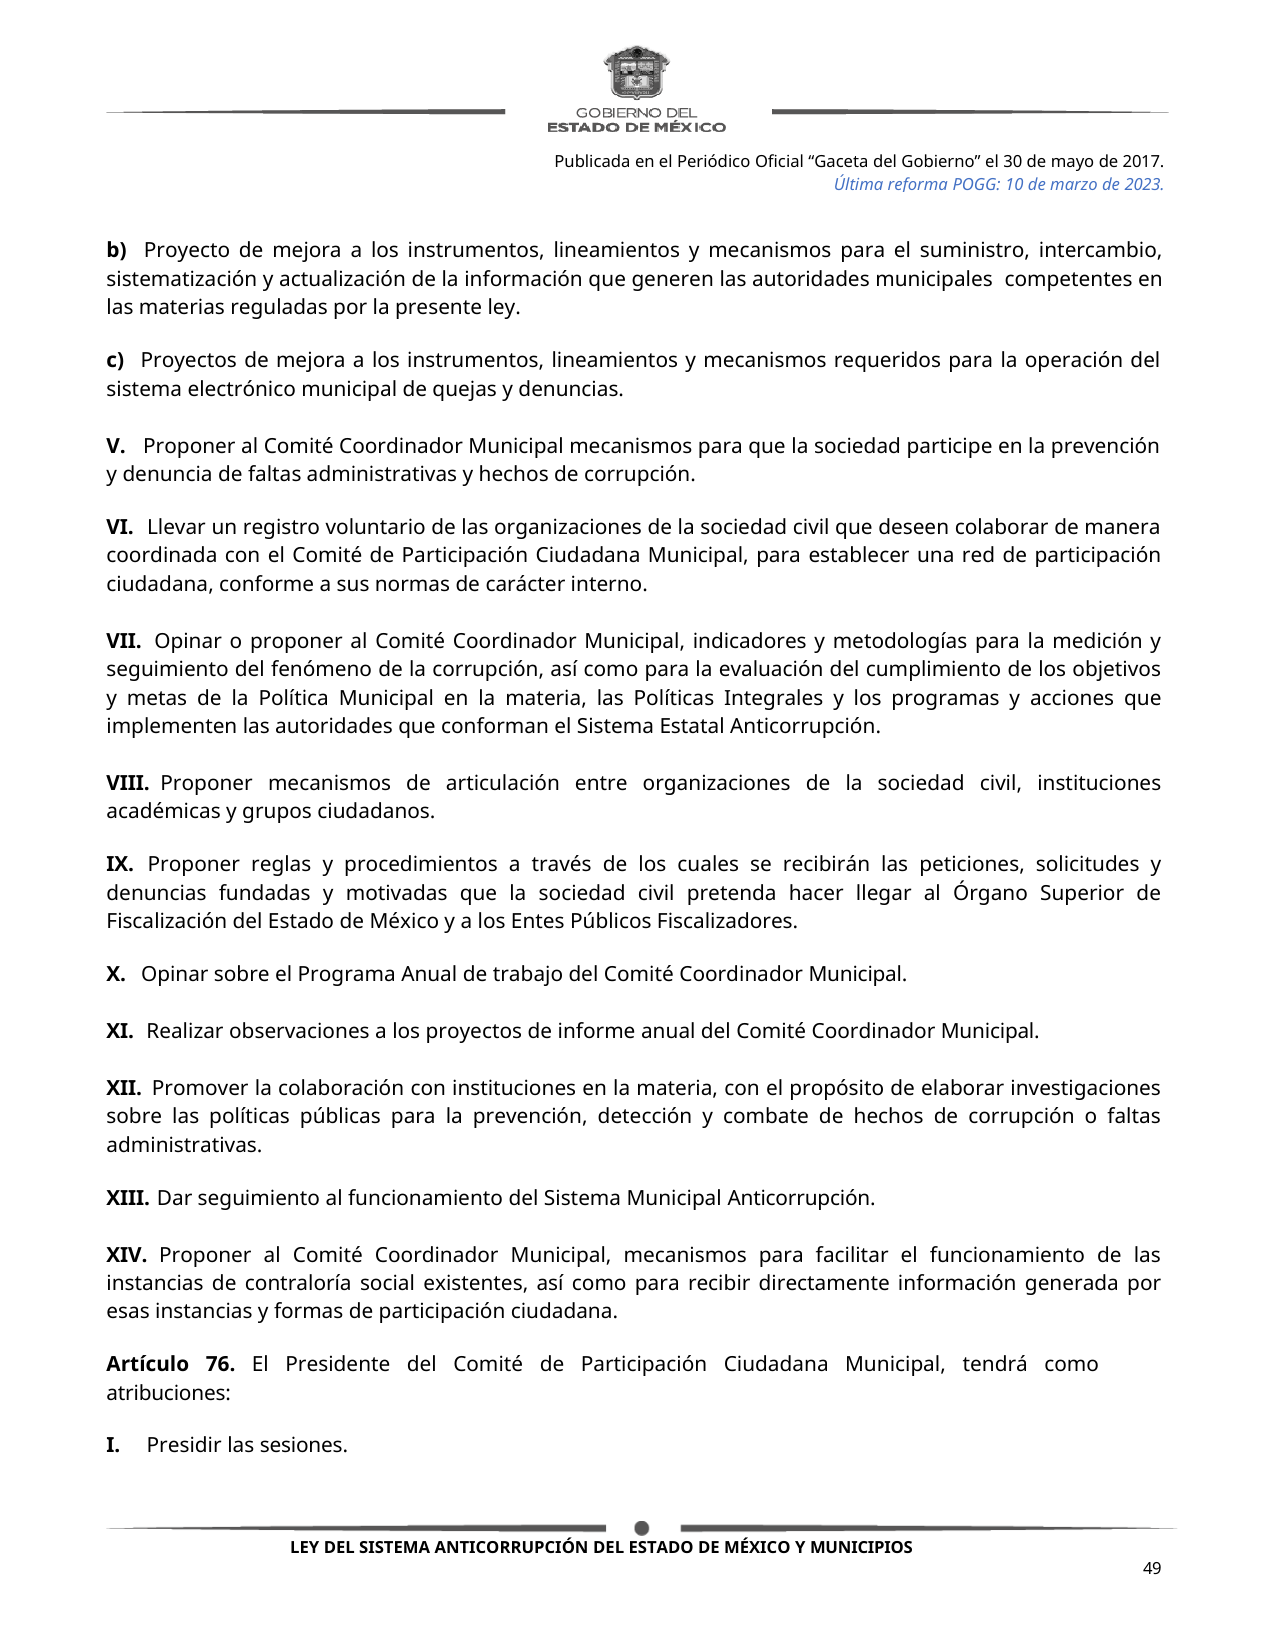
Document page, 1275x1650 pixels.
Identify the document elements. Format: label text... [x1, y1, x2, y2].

list Llevar un registro voluntario de las organizaciones de la sociedad civil que deseen colaborar de manera coordinada con el Comité de Participación Ciudadana Municipal, para establecer una red de participación ciudadana, conforme a sus normas de carácter interno. [106, 512, 1162, 597]
list Opinar o proponer al Comité Coordinador Municipal, indicadores y metodologías para la medición y seguimiento del fenómeno de la corrupción, así como para la evaluación del cumplimiento de los objetivos y metas de la Política Municipal en la materia, las Políticas Integrales y los programas y acciones que implementen las autoridades que conforman el Sistema Estatal Anticorrupción. [106, 626, 1163, 740]
picture [106, 44, 1169, 132]
list Opinar sobre el Programa Anual de trabajo del Comité Coordinador Municipal. [106, 959, 1175, 987]
list Dar seguimiento al funcionamiento del Sistema Municipal Anticorrupción. [106, 1183, 1175, 1211]
list Proponer al Comité Coordinador Municipal, mecanismos para facilitar el funcionamiento de las instancias de contraloría social existentes, así como para recibir directamente información generada por esas instancias y formas de participación ciudadana. [106, 1240, 1162, 1325]
list Proponer reglas y procedimientos a través de los cuales se recibirán las peticiones, solicitudes y denuncias fundadas y motivadas que la sociedad civil pretenda hacer llegar al Órgano Superior de Fiscalización del Estado de México y a los Entes Públicos Fiscalizadores. [106, 849, 1163, 935]
list Realizar observaciones a los proyectos de informe anual del Comité Coordinador Municipal. [106, 1016, 1175, 1044]
list Presidir las sesiones. [106, 1431, 1175, 1459]
list Proponer mecanismos de articulación entre organizaciones de la sociedad civil, instituciones académicas y grupos ciudadanos. [106, 768, 1162, 825]
list Proyecto de mejora a los instrumentos, lineamientos y mecanismos para el suministro, intercambio, sistematización y actualización de la información que generen las autoridades municipales competentes en las materias reguladas por la presente ley. [106, 236, 1163, 321]
list Proyectos de mejora a los instrumentos, lineamientos y mecanismos requeridos para la operación del sistema electrónico municipal de quejas y denuncias. [106, 345, 1162, 402]
list Promover la colaboración con instituciones en la materia, con el propósito de elaborar investigaciones sobre las políticas públicas para la prevención, detección y combate de hechos de corrupción o faltas administrativas. [106, 1073, 1163, 1158]
text Artículo 76. El Presidente del Comité de Participación Ciudadana Municipal, tendrá como atribuciones: [106, 1349, 1175, 1406]
list Proponer al Comité Coordinador Municipal mecanismos para que la sociedad participe en la prevención y denuncia de faltas administrativas y hechos de corrupción. [106, 431, 1162, 488]
picture [106, 1521, 1178, 1536]
